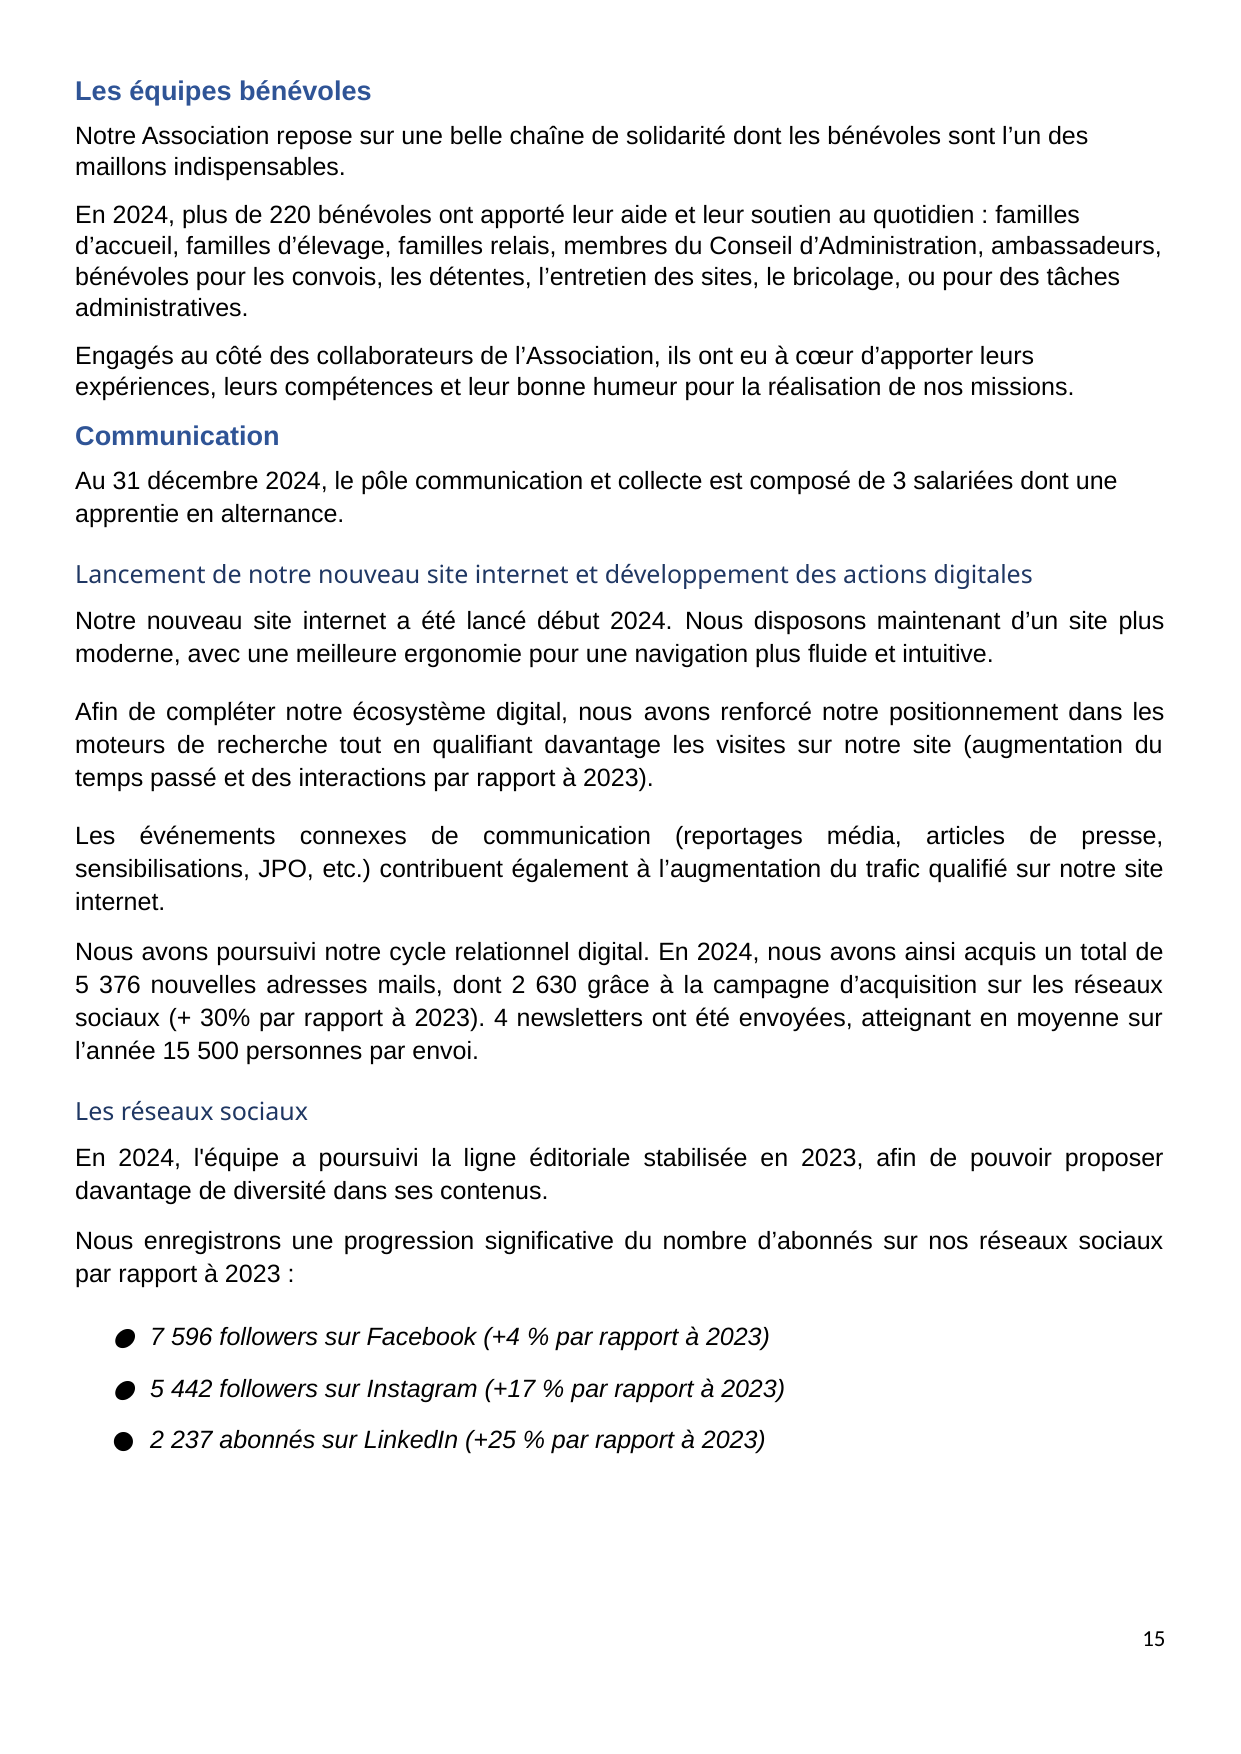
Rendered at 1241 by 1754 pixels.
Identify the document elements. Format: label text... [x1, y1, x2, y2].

text Nous enregistrons une progression significative du nombre d’abonnés sur nos réseaux sociaux par rapport à 2023 : [75, 1226, 1165, 1288]
text Au 31 décembre 2024, le pôle communication et collecte est composé de 3 salariées dont une apprentie en alternance. [75, 466, 1165, 528]
text Engagés au côté des collaborateurs de l’Association, ils ont eu à cœur d’apporter leurs expériences, leurs compétences et leur bonne humeur pour la réalisation de nos missions. [75, 341, 1165, 401]
subtitle Lancement de notre nouveau site internet et développement des actions digitales [75, 557, 1165, 591]
list 5 442 followers sur Instagram (+17 % par rapport à 2023) [112, 1360, 1165, 1411]
subtitle Les réseaux sociaux [75, 1094, 1165, 1128]
text Afin de compléter notre écosystème digital, nous avons renforcé notre positionnement dans les moteurs de recherche tout en qualifiant davantage les visites sur notre site (augmentation du temps passé et des interactions par rapport à 2023). [75, 697, 1165, 792]
list 7 596 followers sur Facebook (+4 % par rapport à 2023) [112, 1309, 1165, 1360]
subtitle Les équipes bénévoles [75, 75, 1165, 106]
text Notre Association repose sur une belle chaîne de solidarité dont les bénévoles sont l’un des maillons indispensables. [75, 121, 1165, 181]
text Les événements connexes de communication (reportages média, articles de presse, sensibilisations, JPO, etc.) contribuent également à l’augmentation du trafic qualifié sur notre site internet. [75, 821, 1165, 916]
list 2 237 abonnés sur LinkedIn (+25 % par rapport à 2023) [112, 1411, 1165, 1462]
text Notre nouveau site internet a été lancé début 2024. Nous disposons maintenant d’un site plus moderne, avec une meilleure ergonomie pour une navigation plus fluide et intuitive. [75, 606, 1165, 668]
text Nous avons poursuivi notre cycle relationnel digital. En 2024, nous avons ainsi acquis un total de 5 376 nouvelles adresses mails, dont 2 630 grâce à la campagne d’acquisition sur les réseaux sociaux (+ 30% par rapport à 2023). 4 newsletters ont été envoyées, atteignant en moyenne sur l’année 15 500 personnes par envoi. [75, 937, 1165, 1065]
text En 2024, plus de 220 bénévoles ont apporté leur aide et leur soutien au quotidien : familles d’accueil, familles d’élevage, familles relais, membres du Conseil d’Administration, ambassadeurs, bénévoles pour les convois, les détentes, l’entretien des sites, le bricolage, ou pour des tâches administratives. [75, 200, 1165, 322]
text En 2024, l'équipe a poursuivi la ligne éditoriale stabilisée en 2023, afin de pouvoir proposer davantage de diversité dans ses contenus. [75, 1143, 1165, 1205]
subtitle Communication [75, 419, 1165, 451]
